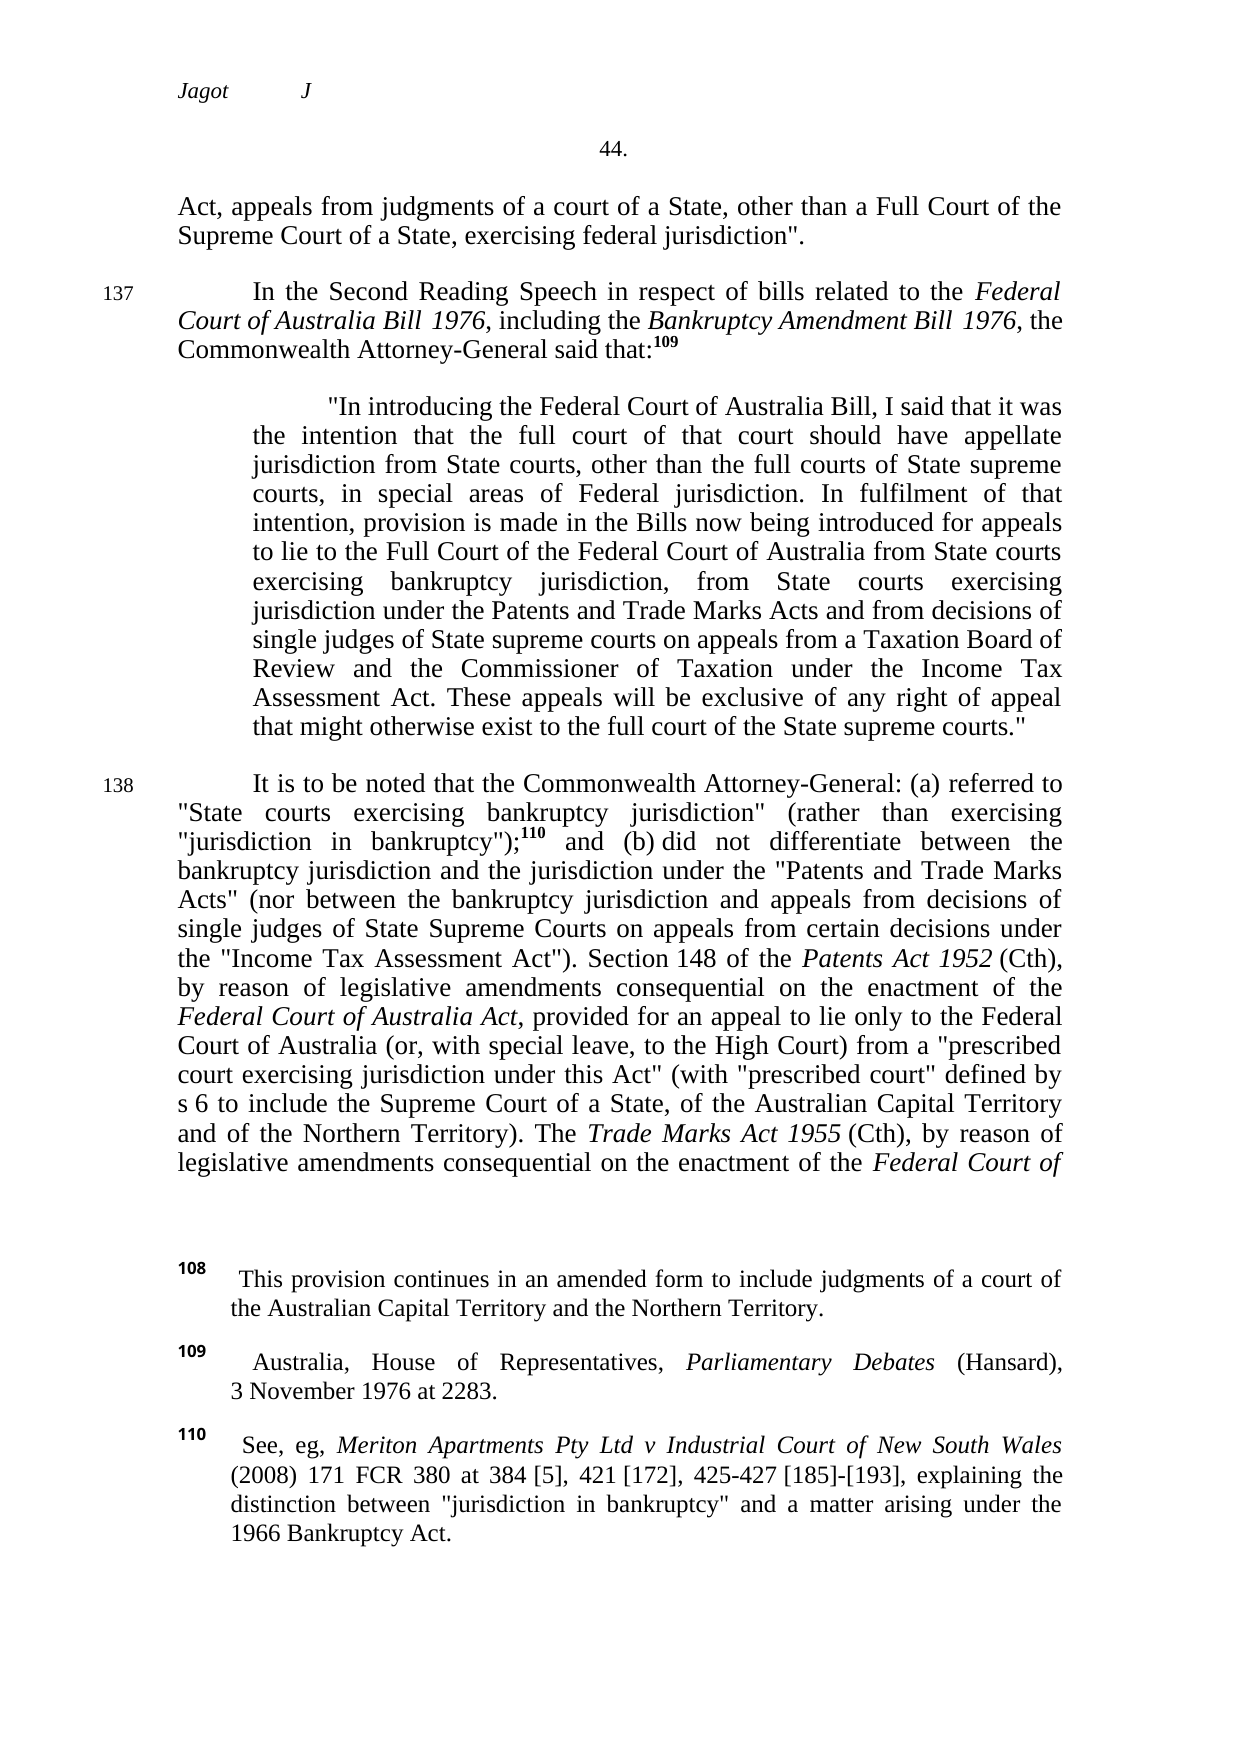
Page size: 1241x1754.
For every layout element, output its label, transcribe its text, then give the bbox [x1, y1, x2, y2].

list It is to be noted that the Commonwealth Attorney-General: (a) referred to "State courts exercising bankruptcy jurisdiction" (rather than exercising "jurisdiction in bankruptcy"); and (b) did not differentiate between the bankruptcy jurisdiction and the jurisdiction under the "Patents and Trade Marks Acts" (nor between the bankruptcy jurisdiction and appeals from decisions of single judges of State Supreme Courts on appeals from certain decisions under the "Income Tax Assessment Act"). Section 148 of the Patents Act 1952 (Cth), by reason of legislative amendments consequential on the enactment of the Federal Court of Australia Act, provided for an appeal to lie only to the Federal Court of Australia (or, with special leave, to the High Court) from a "prescribed court exercising jurisdiction under this Act" (with "prescribed court" defined by s 6 to include the Supreme Court of a State, of the Australian Capital Territory and of the Northern Territory). The Trade Marks Act 1955 (Cth), by reason of legislative amendments consequential on the enactment of the Federal Court of Australia Act, contained similar provisions. So too did the Income Tax Assessment Act 1936 (Cth). [102, 769, 1063, 1177]
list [102, 192, 1063, 250]
list In the Second Reading Speech in respect of bills related to the Federal Court of Australia Bill 1976, including the Bankruptcy Amendment Bill 1976, the Commonwealth Attorney-General said that: [102, 277, 1063, 364]
text "In introducing the Federal Court of Australia Bill, I said that it was the intention that the full court of that court should have appellate jurisdiction from State courts, other than the full courts of State supreme courts, in special areas of Federal jurisdiction. In fulfilment of that intention, provision is made in the Bills now being introduced for appeals to lie to the Full Court of the Federal Court of Australia from State courts exercising bankruptcy jurisdiction, from State courts exercising jurisdiction under the Patents and Trade Marks Acts and from decisions of single judges of State supreme courts on appeals from a Taxation Board of Review and the Commissioner of Taxation under the Income Tax Assessment Act. These appeals will be exclusive of any right of appeal that might otherwise exist to the full court of the State supreme courts." [252, 392, 1063, 742]
